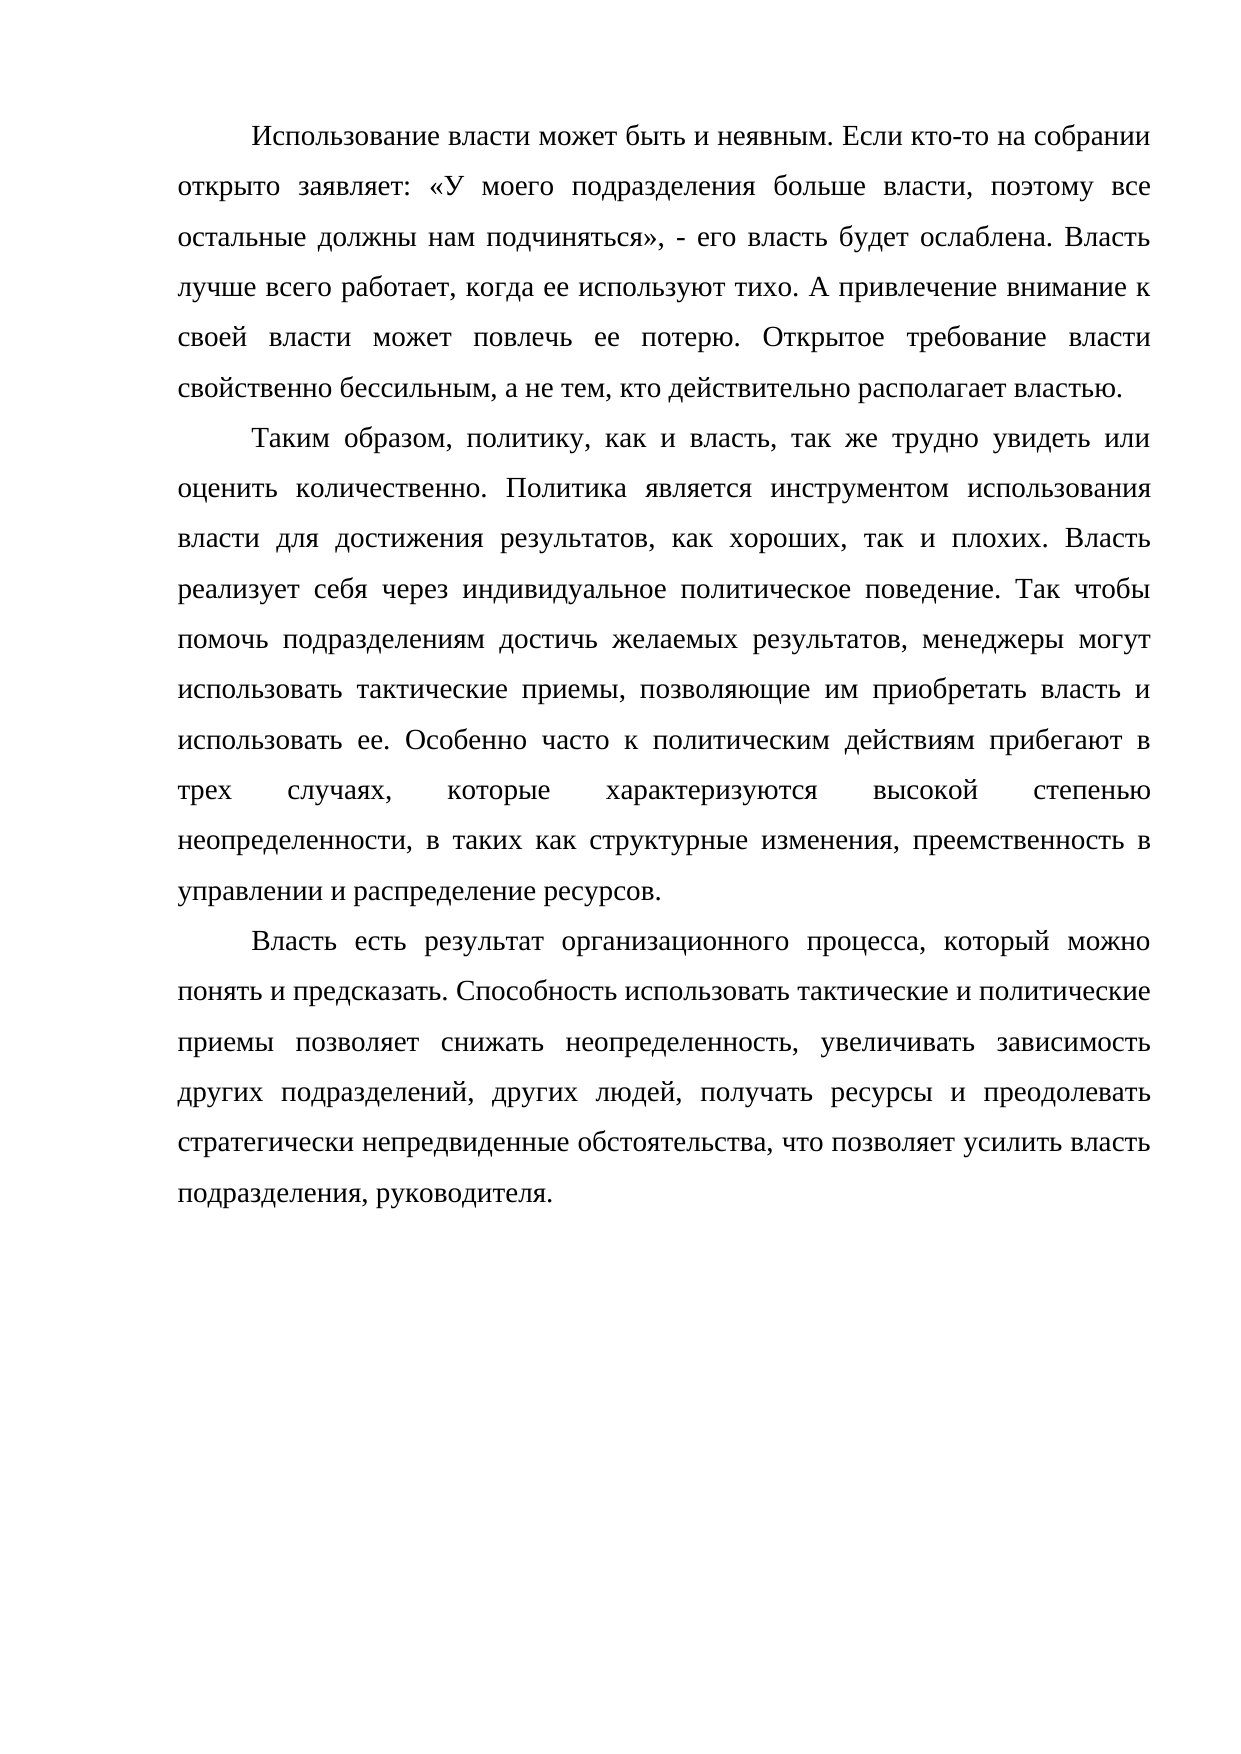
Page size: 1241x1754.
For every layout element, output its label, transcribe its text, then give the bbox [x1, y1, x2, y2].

text Использование власти может быть и неявным. Если кто-то на собрании открыто заявляет: «У моего подразделения больше власти, поэтому все остальные должны нам подчиняться», - его власть будет ослаблена. Власть лучше всего работает, когда ее используют тихо. А привлечение внимание к своей власти может повлечь ее потерю. Открытое требование власти свойственно бессильным, а не тем, кто действительно располагает властью. [177, 118, 1152, 403]
text Таким образом, политику, как и власть, так же трудно увидеть или оценить количественно. Политика является инструментом использования власти для достижения результатов, как хороших, так и плохих. Власть реализует себя через индивидуальное политическое поведение. Так чтобы помочь подразделениям достичь желаемых результатов, менеджеры могут использовать тактические приемы, позволяющие им приобретать власть и использовать ее. Особенно часто к политическим действиям прибегают в трех случаях, которые характеризуются высокой степенью неопределенности, в таких как структурные изменения, преемственность в управлении и распределение ресурсов. [177, 420, 1152, 906]
text Власть есть результат организационного процесса, который можно понять и предсказать. Способность использовать тактические и политические приемы позволяет снижать неопределенность, увеличивать зависимость других подразделений, других людей, получать ресурсы и преодолевать стратегически непредвиденные обстоятельства, что позволяет усилить власть подразделения, руководителя. [177, 923, 1152, 1208]
